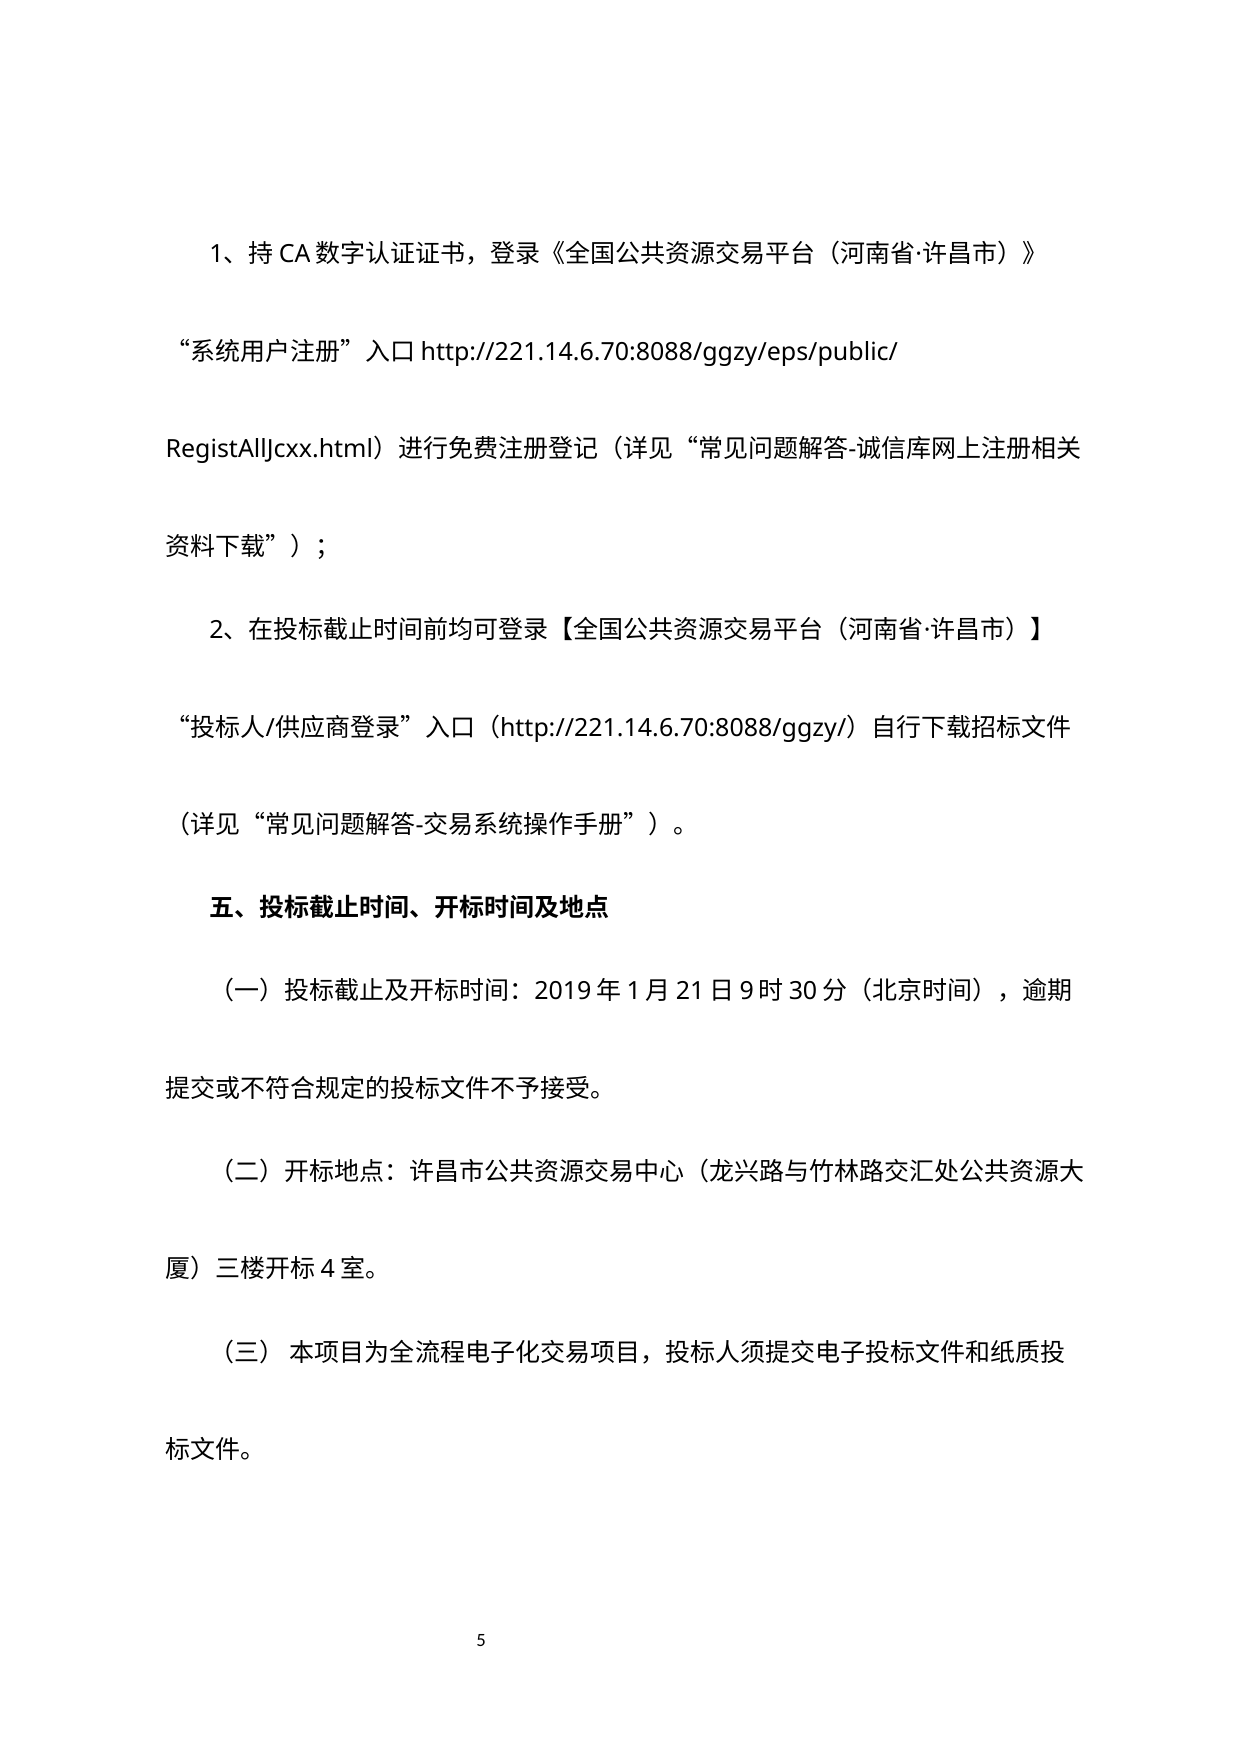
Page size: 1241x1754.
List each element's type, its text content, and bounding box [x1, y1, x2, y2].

text 五、投标截止时间、开标时间及地点 [165, 873, 1087, 938]
text （三） 本项目为全流程电子化交易项目，投标人须提交电子投标文件和纸质投标文件。 [165, 1318, 1087, 1480]
text （二）开标地点：许昌市公共资源交易中心（龙兴路与竹林路交汇处公共资源大厦）三楼开标4室。 [165, 1137, 1087, 1299]
text （一）投标截止及开标时间：2019年1月21日9时30分（北京时间），逾期提交或不符合规定的投标文件不予接受。 [165, 956, 1087, 1119]
text 2、在投标截止时间前均可登录【全国公共资源交易平台（河南省·许昌市）】“投标人/供应商登录”入口（http://221.14.6.70:8088/ggzy/）自行下载招标文件（详见“常见问题解答-交易系统操作手册”）。 [165, 595, 1087, 855]
text 1、持CA数字认证证书，登录《全国公共资源交易平台（河南省·许昌市）》“系统用户注册”入口http://221.14.6.70:8088/ggzy/eps/public/RegistAllJcxx.html）进行免费注册登记（详见“常见问题解答-诚信库网上注册相关资料下载”）； [165, 219, 1087, 577]
